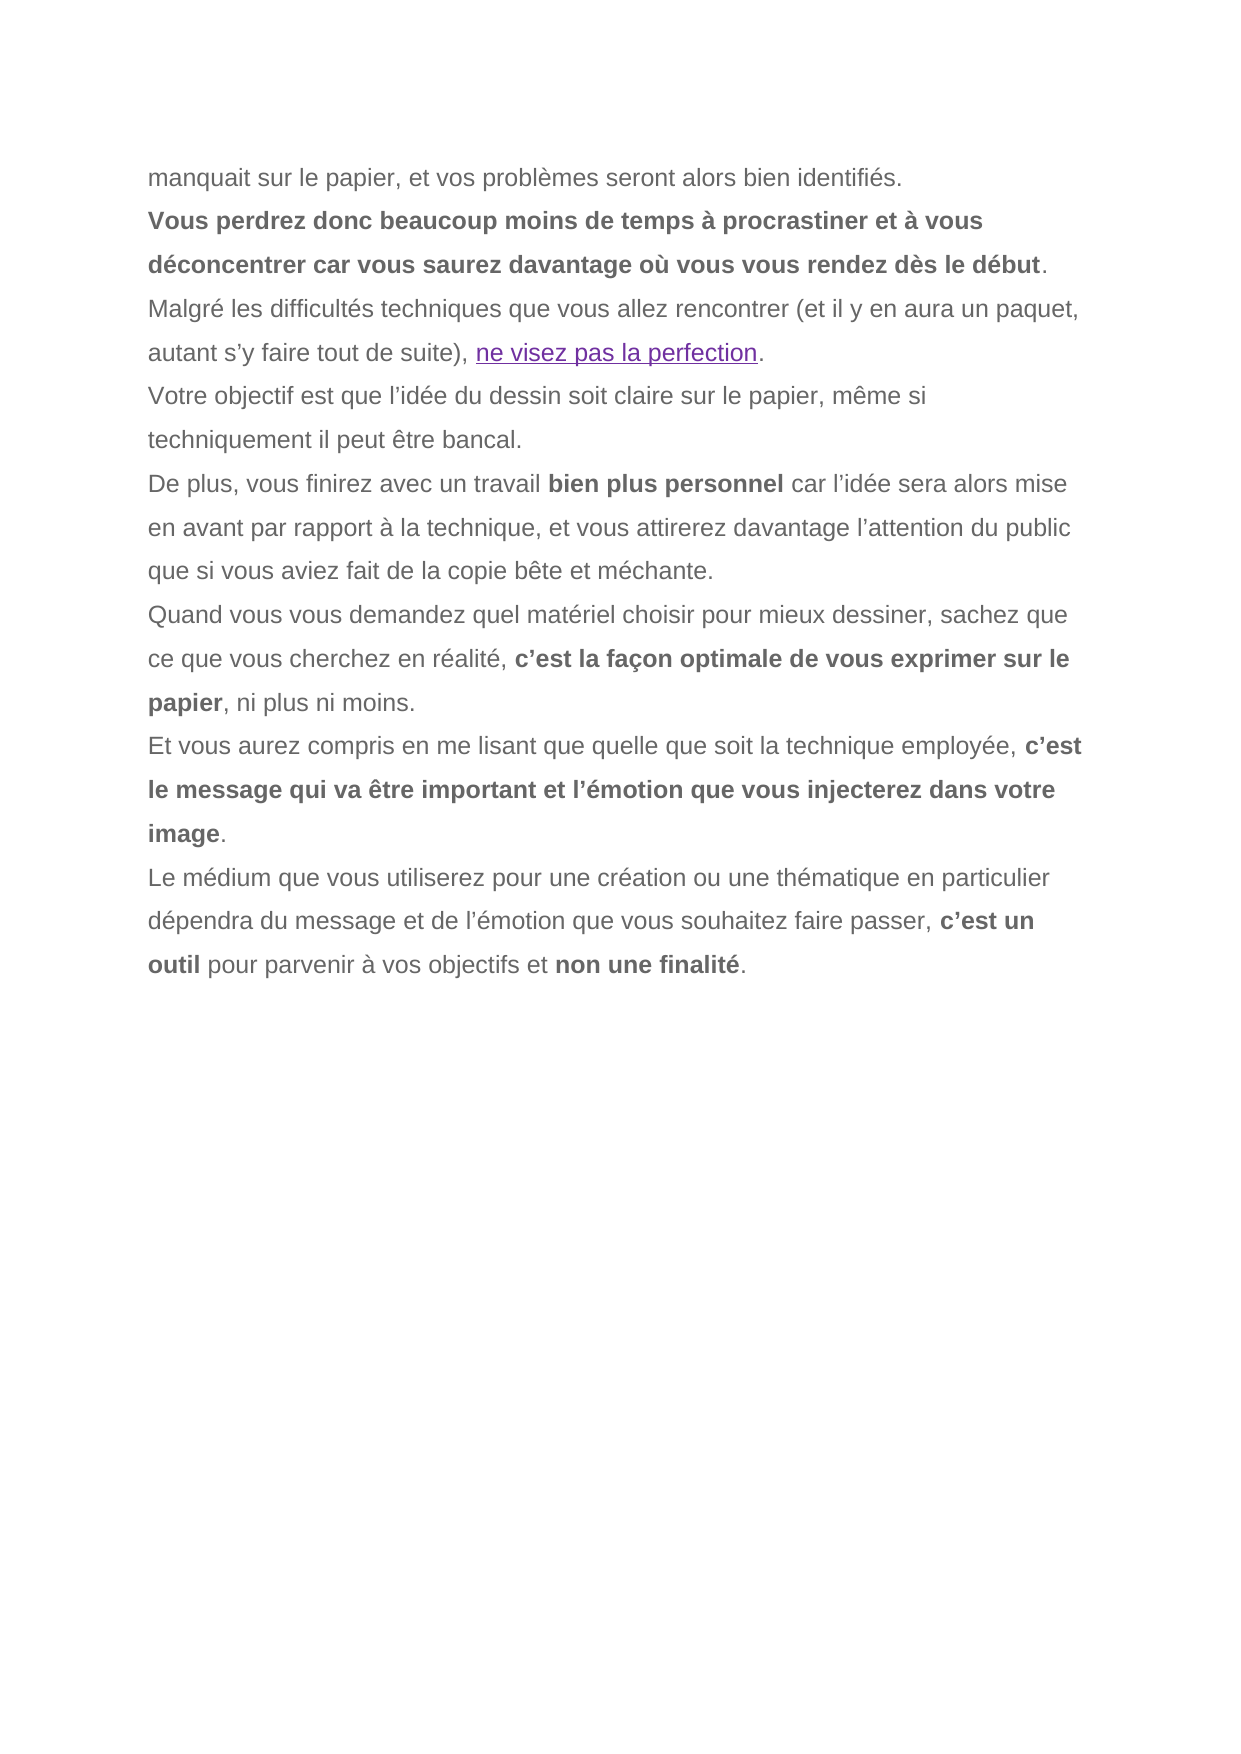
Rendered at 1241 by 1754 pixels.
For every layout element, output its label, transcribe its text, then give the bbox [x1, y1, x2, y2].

text De plus, vous finirez avec un travail bien plus personnel car l’idée sera alors mise en avant par rapport à la technique, et vous attirerez davantage l’attention du public que si vous aviez fait de la copie bête et méchante. [148, 454, 1093, 585]
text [148, 148, 1093, 279]
text Quand vous vous demandez quel matériel choisir pour mieux dessiner, sachez que ce que vous cherchez en réalité, c’est la façon optimale de vous exprimer sur le papier, ni plus ni moins. Et vous aurez compris en me lisant que quelle que soit la technique employée, c’est le message qui va être important et l’émotion que vous injecterez dans votre image. Le médium que vous utiliserez pour une création ou une thématique en particulier dépendra du message et de l’émotion que vous souhaitez faire passer, c’est un outil pour parvenir à vos objectifs et non une finalité. [148, 585, 1093, 979]
text Malgré les difficultés techniques que vous allez rencontrer (et il y en aura un paquet, autant s’y faire tout de suite), ne visez pas la perfection. Votre objectif est que l’idée du dessin soit claire sur le papier, même si techniquement il peut être bancal. [148, 279, 1093, 454]
